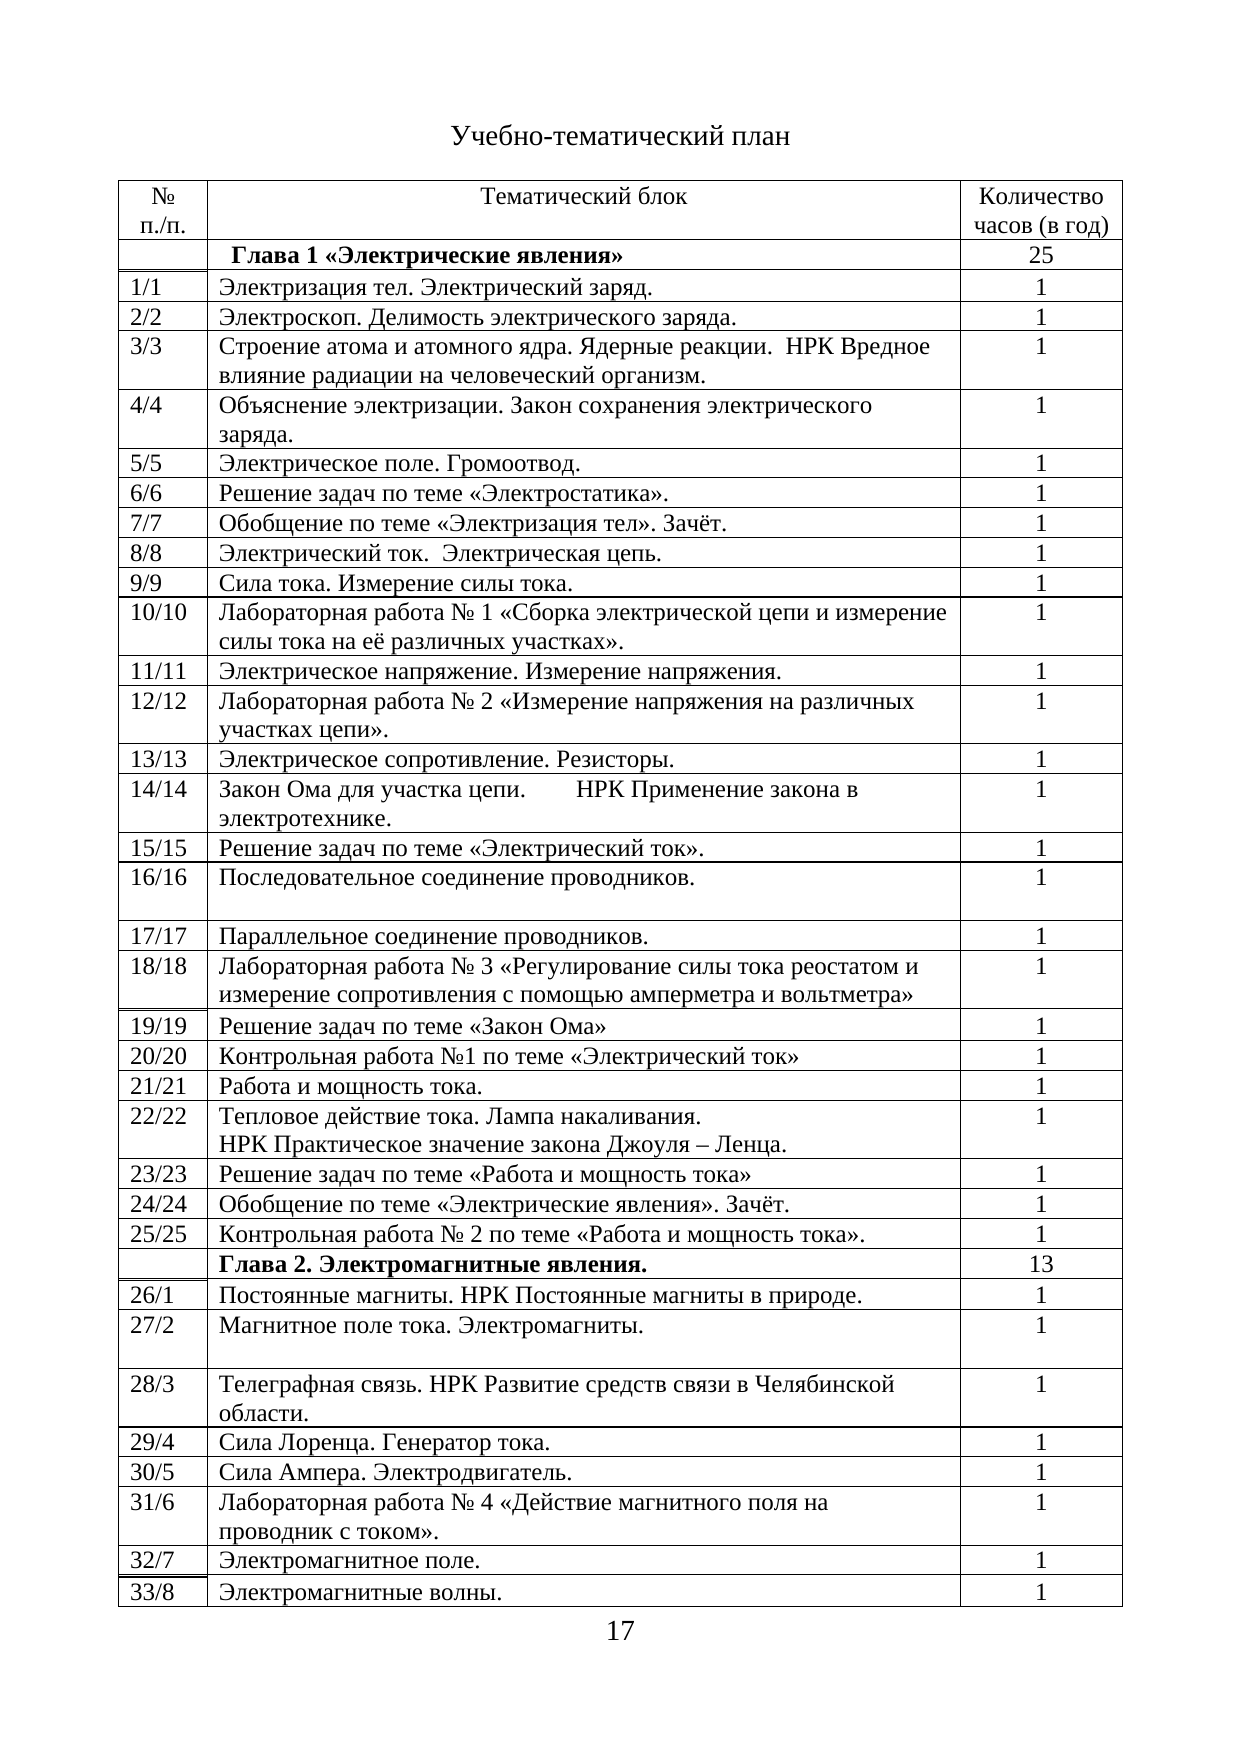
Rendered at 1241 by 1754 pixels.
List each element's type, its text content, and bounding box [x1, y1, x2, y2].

table_cell 1 [961, 1159, 1122, 1188]
table_cell Закон Ома для участка цепи. НРК Применение закона в электротехнике. [208, 774, 960, 832]
table_cell Контрольная работа №1 по теме «Электрический ток» [208, 1041, 960, 1070]
table_cell 1 [961, 1009, 1122, 1040]
table_cell 7/7 [119, 508, 207, 537]
table_cell 1 [961, 1219, 1122, 1248]
table_cell 13/13 [119, 744, 207, 773]
table_cell Работа и мощность тока. [208, 1071, 960, 1100]
table_cell Контрольная работа № 2 по теме «Работа и мощность тока». [208, 1219, 960, 1248]
table_cell 1 [961, 449, 1122, 477]
table_cell 1 [961, 1487, 1122, 1544]
table_cell 1 [961, 478, 1122, 507]
table_cell 11/11 [119, 656, 207, 685]
table_cell 9/9 [119, 568, 207, 596]
table_cell 15/15 [119, 833, 207, 861]
table_cell 1 [961, 508, 1122, 537]
table_cell Последовательное соединение проводников. [208, 863, 960, 920]
table_cell 1 [961, 1041, 1122, 1070]
table_cell Решение задач по теме «Работа и мощность тока» [208, 1159, 960, 1188]
table_cell Электроскоп. Делимость электрического заряда. [208, 302, 960, 330]
text Учебно-тематический план [118, 118, 1122, 152]
table_cell [119, 1249, 207, 1277]
table_cell 25/25 [119, 1219, 207, 1248]
table_cell Электромагнитные волны. [208, 1575, 960, 1606]
table_cell [119, 240, 207, 269]
table_cell Решение задач по теме «Закон Ома» [208, 1009, 960, 1040]
table_cell 1 [961, 302, 1122, 330]
table_header Количество часов (в год) [961, 181, 1122, 239]
table_cell 28/3 [119, 1369, 207, 1426]
table_cell 1 [961, 270, 1122, 301]
table_cell 1 [961, 1546, 1122, 1574]
table_cell Обобщение по теме «Электрические явления». Зачёт. [208, 1189, 960, 1218]
table_cell 4/4 [119, 390, 207, 447]
table_cell Тепловое действие тока. Лампа накаливания. НРК Практическое значение закона Джоуля – Ленца. [208, 1101, 960, 1158]
table_cell 1 [961, 951, 1122, 1008]
table_cell 1 [961, 331, 1122, 389]
table_cell 1 [961, 656, 1122, 685]
table_cell 29/4 [119, 1428, 207, 1456]
table_cell 13 [961, 1249, 1122, 1277]
table_cell Электрическое поле. Громоотвод. [208, 449, 960, 477]
table_cell 30/5 [119, 1457, 207, 1486]
table_cell 1 [961, 744, 1122, 773]
table_cell 1 [961, 568, 1122, 596]
table_cell 27/2 [119, 1310, 207, 1368]
table_cell 1 [961, 921, 1122, 950]
table_cell 1 [961, 686, 1122, 743]
table_cell Глава 2. Электромагнитные явления. [208, 1249, 960, 1277]
table_cell Сила Лоренца. Генератор тока. [208, 1428, 960, 1456]
table_cell 1 [961, 538, 1122, 567]
table_cell 1 [961, 1369, 1122, 1426]
table_cell Параллельное соединение проводников. [208, 921, 960, 950]
table_cell 1 [961, 833, 1122, 861]
table_cell 1 [961, 1189, 1122, 1218]
table_header Тематический блок [208, 181, 960, 239]
table_cell Решение задач по теме «Электростатика». [208, 478, 960, 507]
table_cell 1 [961, 1457, 1122, 1486]
table_cell Лабораторная работа № 4 «Действие магнитного поля на проводник с током». [208, 1487, 960, 1544]
table_cell 1 [961, 1428, 1122, 1456]
table_cell 8/8 [119, 538, 207, 567]
table_cell Магнитное поле тока. Электромагниты. [208, 1310, 960, 1368]
table_cell Лабораторная работа № 2 «Измерение напряжения на различных участках цепи». [208, 686, 960, 743]
table_cell Сила Ампера. Электродвигатель. [208, 1457, 960, 1486]
table_cell 32/7 [119, 1546, 207, 1574]
table_cell Электрическое сопротивление. Резисторы. [208, 744, 960, 773]
table_cell Электромагнитное поле. [208, 1546, 960, 1574]
table_cell 1 [961, 1071, 1122, 1100]
table_cell 3/3 [119, 331, 207, 389]
table_cell 1 [961, 1310, 1122, 1368]
table_cell 1 [961, 774, 1122, 832]
table_cell 26/1 [119, 1281, 207, 1309]
table_cell 17/17 [119, 921, 207, 950]
table_cell Обобщение по теме «Электризация тел». Зачёт. [208, 508, 960, 537]
table_cell 1 [961, 390, 1122, 447]
table_cell Лабораторная работа № 1 «Сборка электрической цепи и измерение силы тока на её различных участках». [208, 598, 960, 655]
table_cell 12/12 [119, 686, 207, 743]
table_cell 31/6 [119, 1487, 207, 1544]
table_cell Объяснение электризации. Закон сохранения электрического заряда. [208, 390, 960, 447]
table_cell Сила тока. Измерение силы тока. [208, 568, 960, 596]
table_cell Телеграфная связь. НРК Развитие средств связи в Челябинской области. [208, 1369, 960, 1426]
table_cell Глава 1 «Электрические явления» [208, 240, 960, 269]
table_cell 5/5 [119, 449, 207, 477]
table_cell 23/23 [119, 1159, 207, 1188]
table_cell Электрическое напряжение. Измерение напряжения. [208, 656, 960, 685]
table_cell Строение атома и атомного ядра. Ядерные реакции. НРК Вредное влияние радиации на человеческий организм. [208, 331, 960, 389]
table_cell 1 [961, 863, 1122, 920]
table_cell 1 [961, 1101, 1122, 1158]
table_cell Решение задач по теме «Электрический ток». [208, 833, 960, 861]
table_cell 21/21 [119, 1071, 207, 1100]
table_cell 18/18 [119, 951, 207, 1008]
table_cell 14/14 [119, 774, 207, 832]
table_cell Постоянные магниты. НРК Постоянные магниты в природе. [208, 1279, 960, 1309]
table_cell 10/10 [119, 598, 207, 655]
table_cell 1 [961, 1279, 1122, 1309]
table_cell Электрический ток. Электрическая цепь. [208, 538, 960, 567]
table_cell Электризация тел. Электрический заряд. [208, 270, 960, 301]
table_cell 1/1 [119, 272, 207, 301]
table_cell 20/20 [119, 1041, 207, 1070]
table_cell 22/22 [119, 1101, 207, 1158]
table_cell 33/8 [119, 1578, 207, 1606]
table_cell Лабораторная работа № 3 «Регулирование силы тока реостатом и измерение сопротивления с помощью амперметра и вольтметра» [208, 951, 960, 1008]
table_cell 6/6 [119, 478, 207, 507]
table_cell 1 [961, 598, 1122, 655]
table_cell 25 [961, 240, 1122, 269]
table_header № п./п. [119, 181, 207, 239]
table_cell 2/2 [119, 302, 207, 330]
table_cell 24/24 [119, 1189, 207, 1218]
table_cell 19/19 [119, 1011, 207, 1040]
table_cell 16/16 [119, 863, 207, 920]
table_cell 1 [961, 1575, 1122, 1606]
